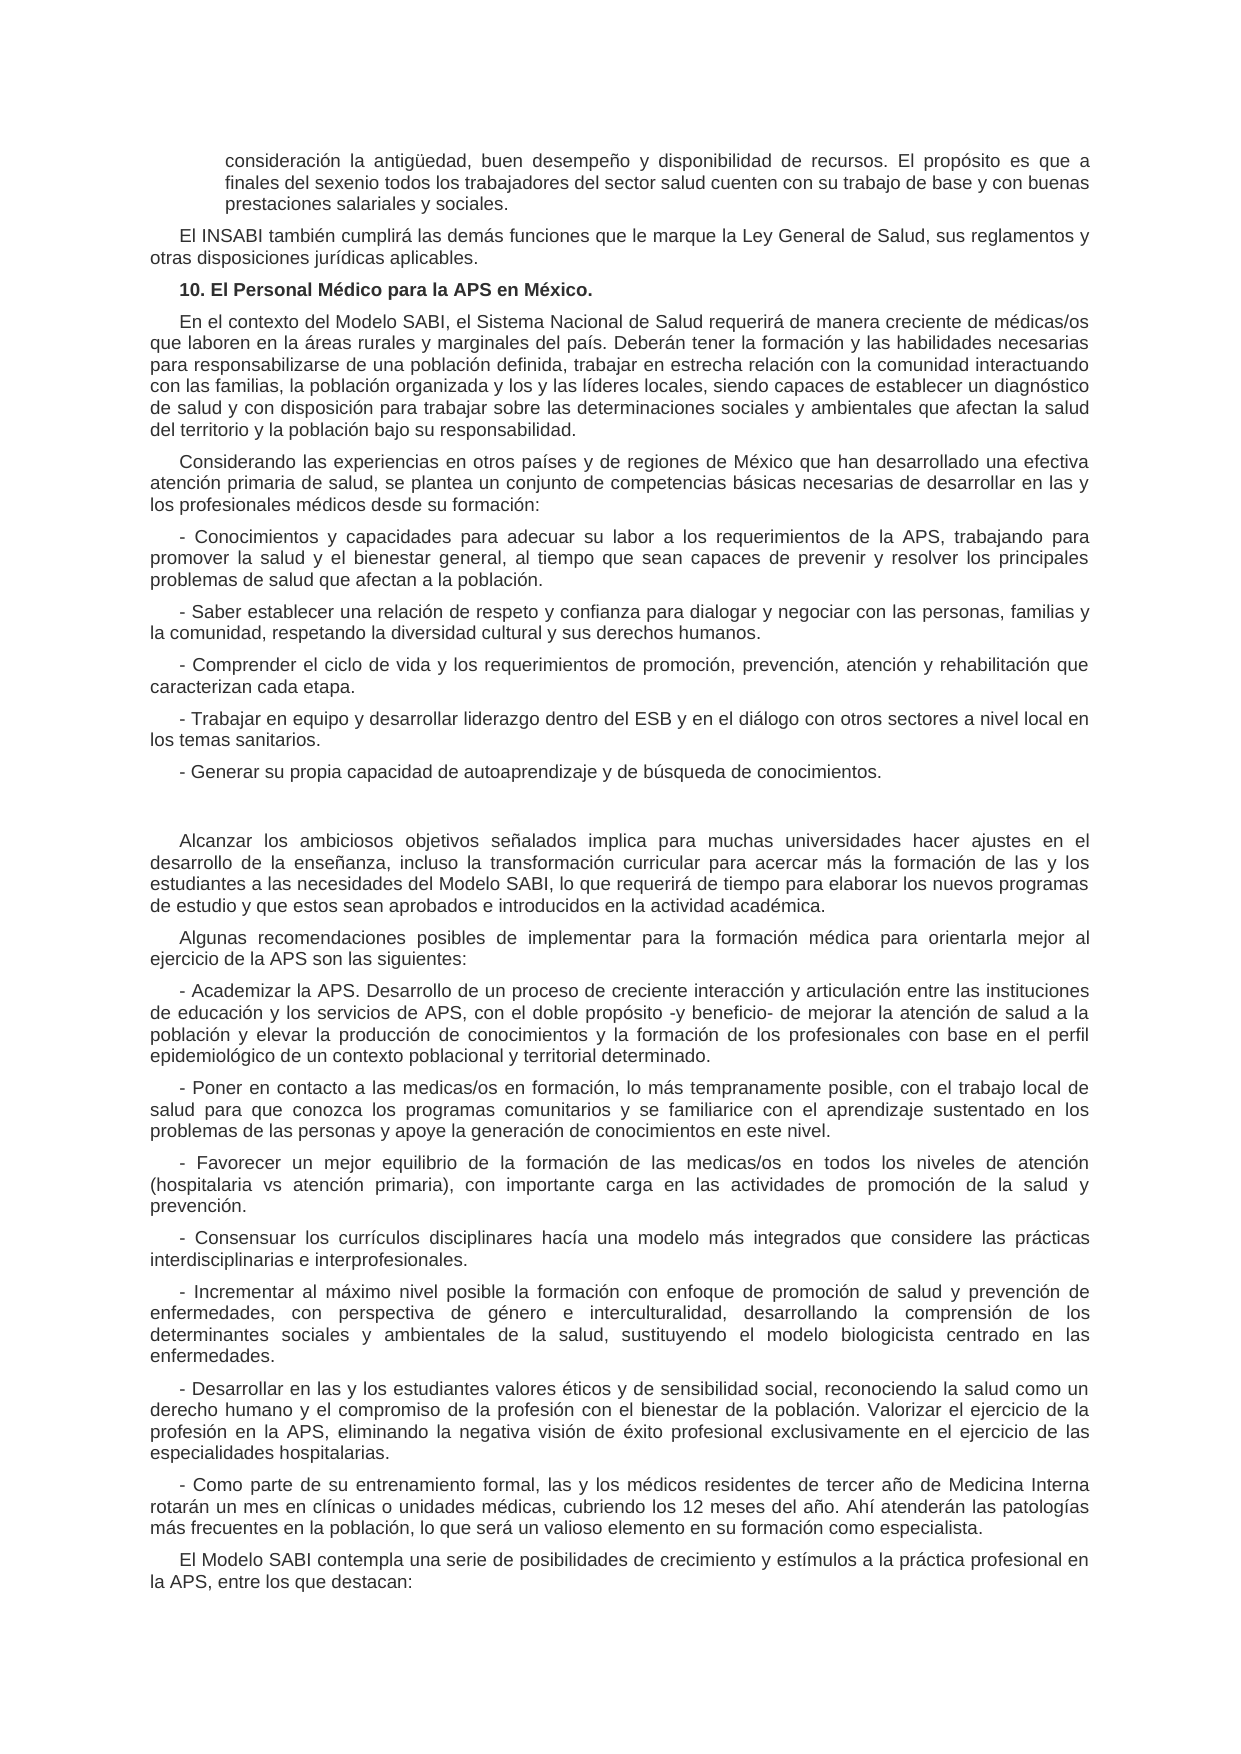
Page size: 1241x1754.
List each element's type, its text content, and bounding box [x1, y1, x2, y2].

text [225, 150, 1090, 215]
text 10. El Personal Médico para la APS en México. [150, 279, 1090, 300]
text Alcanzar los ambiciosos objetivos señalados implica para muchas universidades hacer ajustes en el desarrollo de la enseñanza, incluso la transformación curricular para acercar más la formación de las y los estudiantes a las necesidades del Modelo SABI, lo que requerirá de tiempo para elaborar los nuevos programas de estudio y que estos sean aprobados e introducidos en la actividad académica. [150, 830, 1090, 916]
text Considerando las experiencias en otros países y de regiones de México que han desarrollado una efectiva atención primaria de salud, se plantea un conjunto de competencias básicas necesarias de desarrollar en las y los profesionales médicos desde su formación: [150, 450, 1090, 515]
text - Poner en contacto a las medicas/os en formación, lo más tempranamente posible, con el trabajo local de salud para que conozca los programas comunitarios y se familiarice con el aprendizaje sustentado en los problemas de las personas y apoye la generación de conocimientos en este nivel. [150, 1077, 1090, 1142]
text En el contexto del Modelo SABI, el Sistema Nacional de Salud requerirá de manera creciente de médicas/os que laboren en la áreas rurales y marginales del país. Deberán tener la formación y las habilidades necesarias para responsabilizarse de una población definida, trabajar en estrecha relación con la comunidad interactuando con las familias, la población organizada y los y las líderes locales, siendo capaces de establecer un diagnóstico de salud y con disposición para trabajar sobre las determinaciones sociales y ambientales que afectan la salud del territorio y la población bajo su responsabilidad. [150, 311, 1090, 440]
text - Desarrollar en las y los estudiantes valores éticos y de sensibilidad social, reconociendo la salud como un derecho humano y el compromiso de la profesión con el bienestar de la población. Valorizar el ejercicio de la profesión en la APS, eliminando la negativa visión de éxito profesional exclusivamente en el ejercicio de las especialidades hospitalarias. [150, 1377, 1090, 1463]
text - Academizar la APS. Desarrollo de un proceso de creciente interacción y articulación entre las instituciones de educación y los servicios de APS, con el doble propósito -y beneficio- de mejorar la atención de salud a la población y elevar la producción de conocimientos y la formación de los profesionales con base en el perfil epidemiológico de un contexto poblacional y territorial determinado. [150, 980, 1090, 1066]
text - Conocimientos y capacidades para adecuar su labor a los requerimientos de la APS, trabajando para promover la salud y el bienestar general, al tiempo que sean capaces de prevenir y resolver los principales problemas de salud que afectan a la población. [150, 526, 1090, 590]
text - Favorecer un mejor equilibrio de la formación de las medicas/os en todos los niveles de atención (hospitalaria vs atención primaria), con importante carga en las actividades de promoción de la salud y prevención. [150, 1152, 1090, 1217]
text Algunas recomendaciones posibles de implementar para la formación médica para orientarla mejor al ejercicio de la APS son las siguientes: [150, 927, 1090, 970]
text - Saber establecer una relación de respeto y confianza para dialogar y negociar con las personas, familias y la comunidad, respetando la diversidad cultural y sus derechos humanos. [150, 601, 1090, 644]
text El Modelo SABI contempla una serie de posibilidades de crecimiento y estímulos a la práctica profesional en la APS, entre los que destacan: [150, 1549, 1090, 1592]
text - Generar su propia capacidad de autoaprendizaje y de búsqueda de conocimientos. [150, 761, 1090, 783]
text - Como parte de su entrenamiento formal, las y los médicos residentes de tercer año de Medicina Interna rotarán un mes en clínicas o unidades médicas, cubriendo los 12 meses del año. Ahí atenderán las patologías más frecuentes en la población, lo que será un valioso elemento en su formación como especialista. [150, 1474, 1090, 1539]
text - Comprender el ciclo de vida y los requerimientos de promoción, prevención, atención y rehabilitación que caracterizan cada etapa. [150, 654, 1090, 697]
text El INSABI también cumplirá las demás funciones que le marque la Ley General de Salud, sus reglamentos y otras disposiciones jurídicas aplicables. [150, 225, 1090, 268]
text - Trabajar en equipo y desarrollar liderazgo dentro del ESB y en el diálogo con otros sectores a nivel local en los temas sanitarios. [150, 708, 1090, 751]
text - Consensuar los currículos disciplinares hacía una modelo más integrados que considere las prácticas interdisciplinarias e interprofesionales. [150, 1227, 1090, 1270]
text - Incrementar al máximo nivel posible la formación con enfoque de promoción de salud y prevención de enfermedades, con perspectiva de género e interculturalidad, desarrollando la comprensión de los determinantes sociales y ambientales de la salud, sustituyendo el modelo biologicista centrado en las enfermedades. [150, 1281, 1090, 1367]
